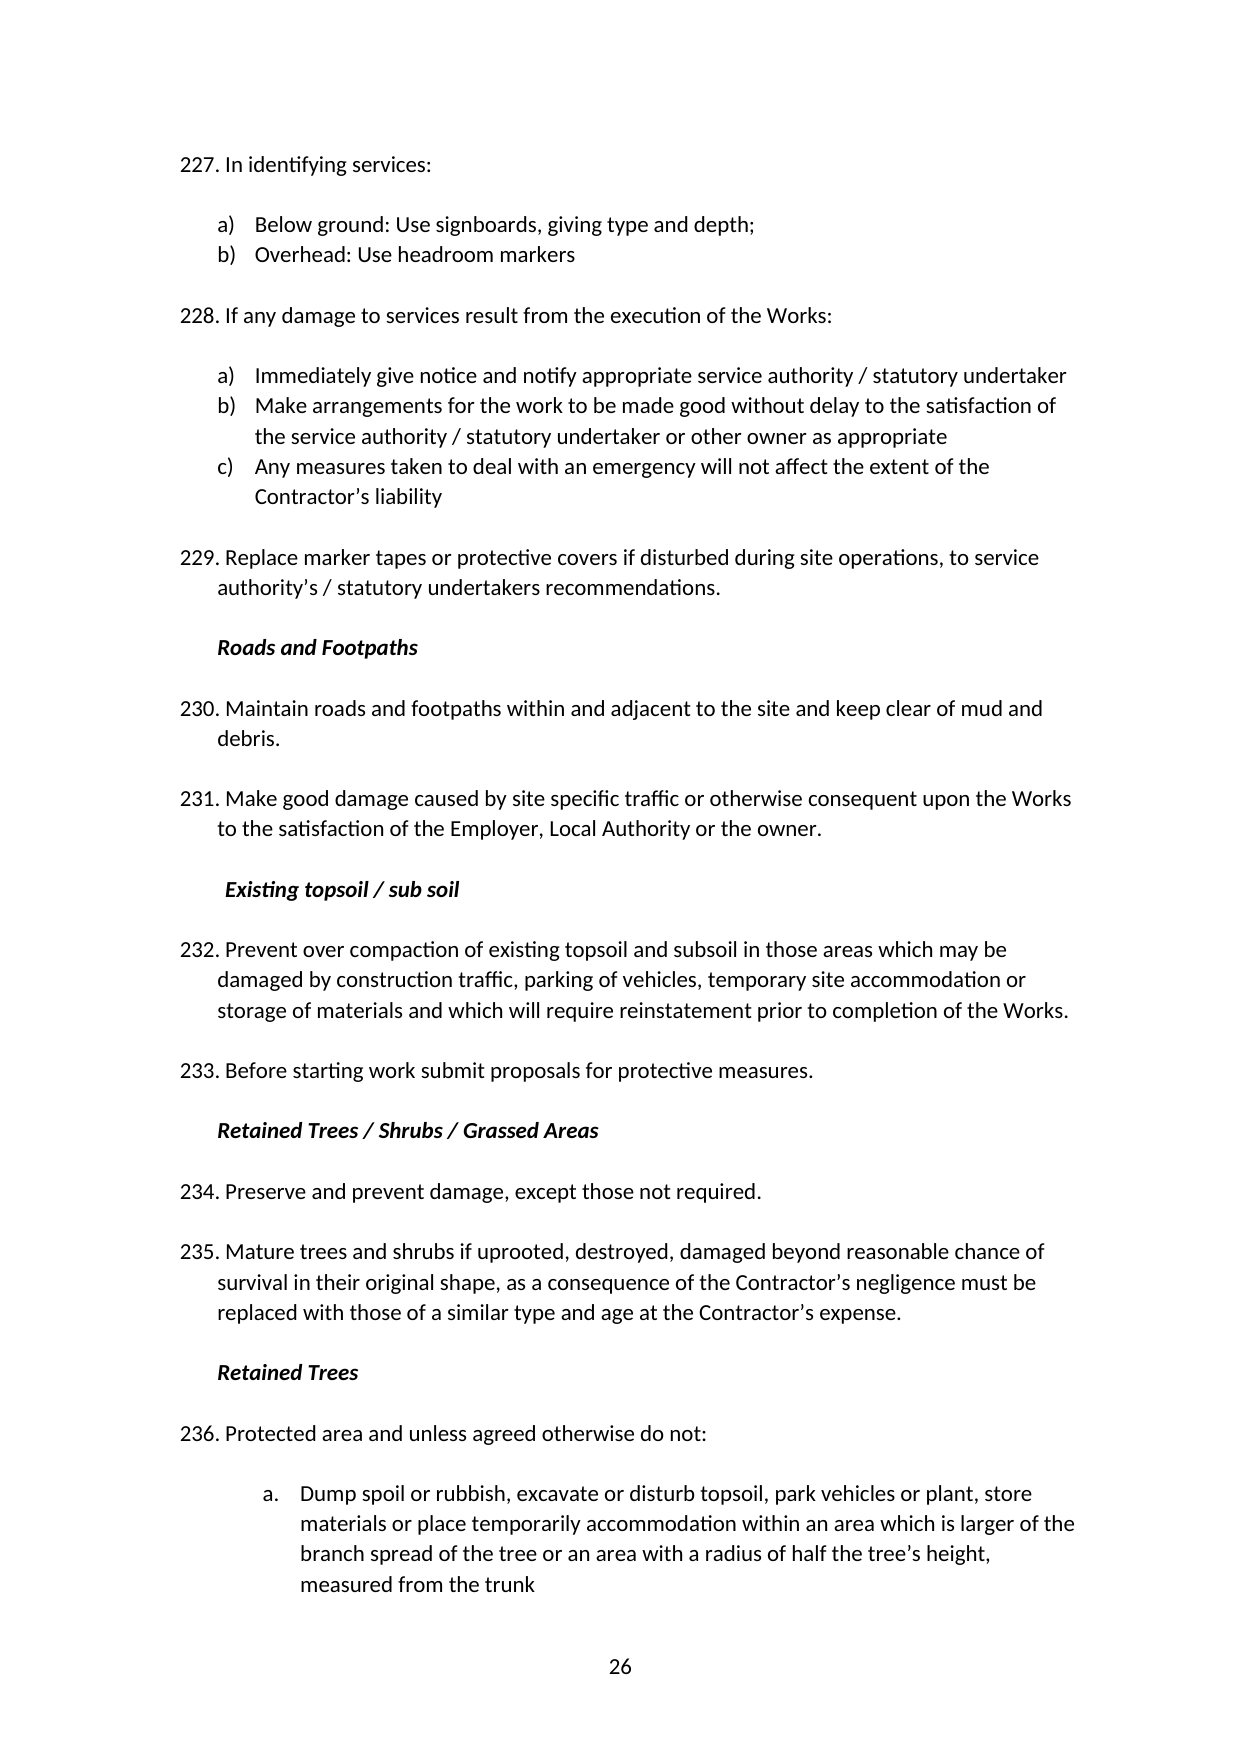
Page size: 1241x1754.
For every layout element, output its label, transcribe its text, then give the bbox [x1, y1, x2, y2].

list Make arrangements for the work to be made good without delay to the satisfaction of the service authority / statutory undertaker or other owner as appropriate [217, 392, 1090, 450]
list Protected area and unless agreed otherwise do not: [179, 1419, 1090, 1447]
list Any measures taken to deal with an emergency will not affect the extent of the Contractor’s liability [217, 452, 1090, 510]
list Preserve and prevent damage, except those not required. [179, 1177, 1090, 1205]
list Maintain roads and footpaths within and adjacent to the site and keep clear of mud and debris. [179, 694, 1090, 752]
list Make good damage caused by site specific traffic or otherwise consequent upon the Works to the satisfaction of the Employer, Local Authority or the owner. [179, 784, 1090, 843]
list Replace marker tapes or protective covers if disturbed during site operations, to service authority’s / statutory undertakers recommendations. [179, 543, 1090, 601]
list Roads and Footpaths [217, 633, 1090, 661]
list Existing topsoil / sub soil [225, 875, 1090, 903]
list Prevent over compaction of existing topsoil and subsoil in those areas which may be damaged by construction traffic, parking of vehicles, temporary site accommodation or storage of materials and which will require reinstatement prior to completion of the Works. [179, 935, 1090, 1024]
list Before starting work submit proposals for protective measures. [179, 1056, 1090, 1084]
list In identifying services: [179, 150, 1090, 178]
list If any damage to services result from the execution of the Works: [179, 301, 1090, 329]
list Immediately give notice and notify appropriate service authority / statutory undertaker [217, 361, 1090, 389]
list Below ground: Use signboards, giving type and depth; [217, 210, 1090, 238]
list Retained Trees [217, 1358, 1090, 1386]
list Overhead: Use headroom markers [217, 241, 1090, 269]
list Retained Trees / Shrubs / Grassed Areas [217, 1117, 1090, 1145]
list Dump spoil or rubbish, excavate or disturb topsoil, park vehicles or plant, store materials or place temporarily accommodation within an area which is larger of the branch spread of the tree or an area with a radius of half the tree’s height, measured from the trunk [262, 1479, 1090, 1598]
list Mature trees and shrubs if uprooted, destroyed, damaged beyond reasonable chance of survival in their original shape, as a consequence of the Contractor’s negligence must be replaced with those of a similar type and age at the Contractor’s expense. [179, 1237, 1090, 1326]
